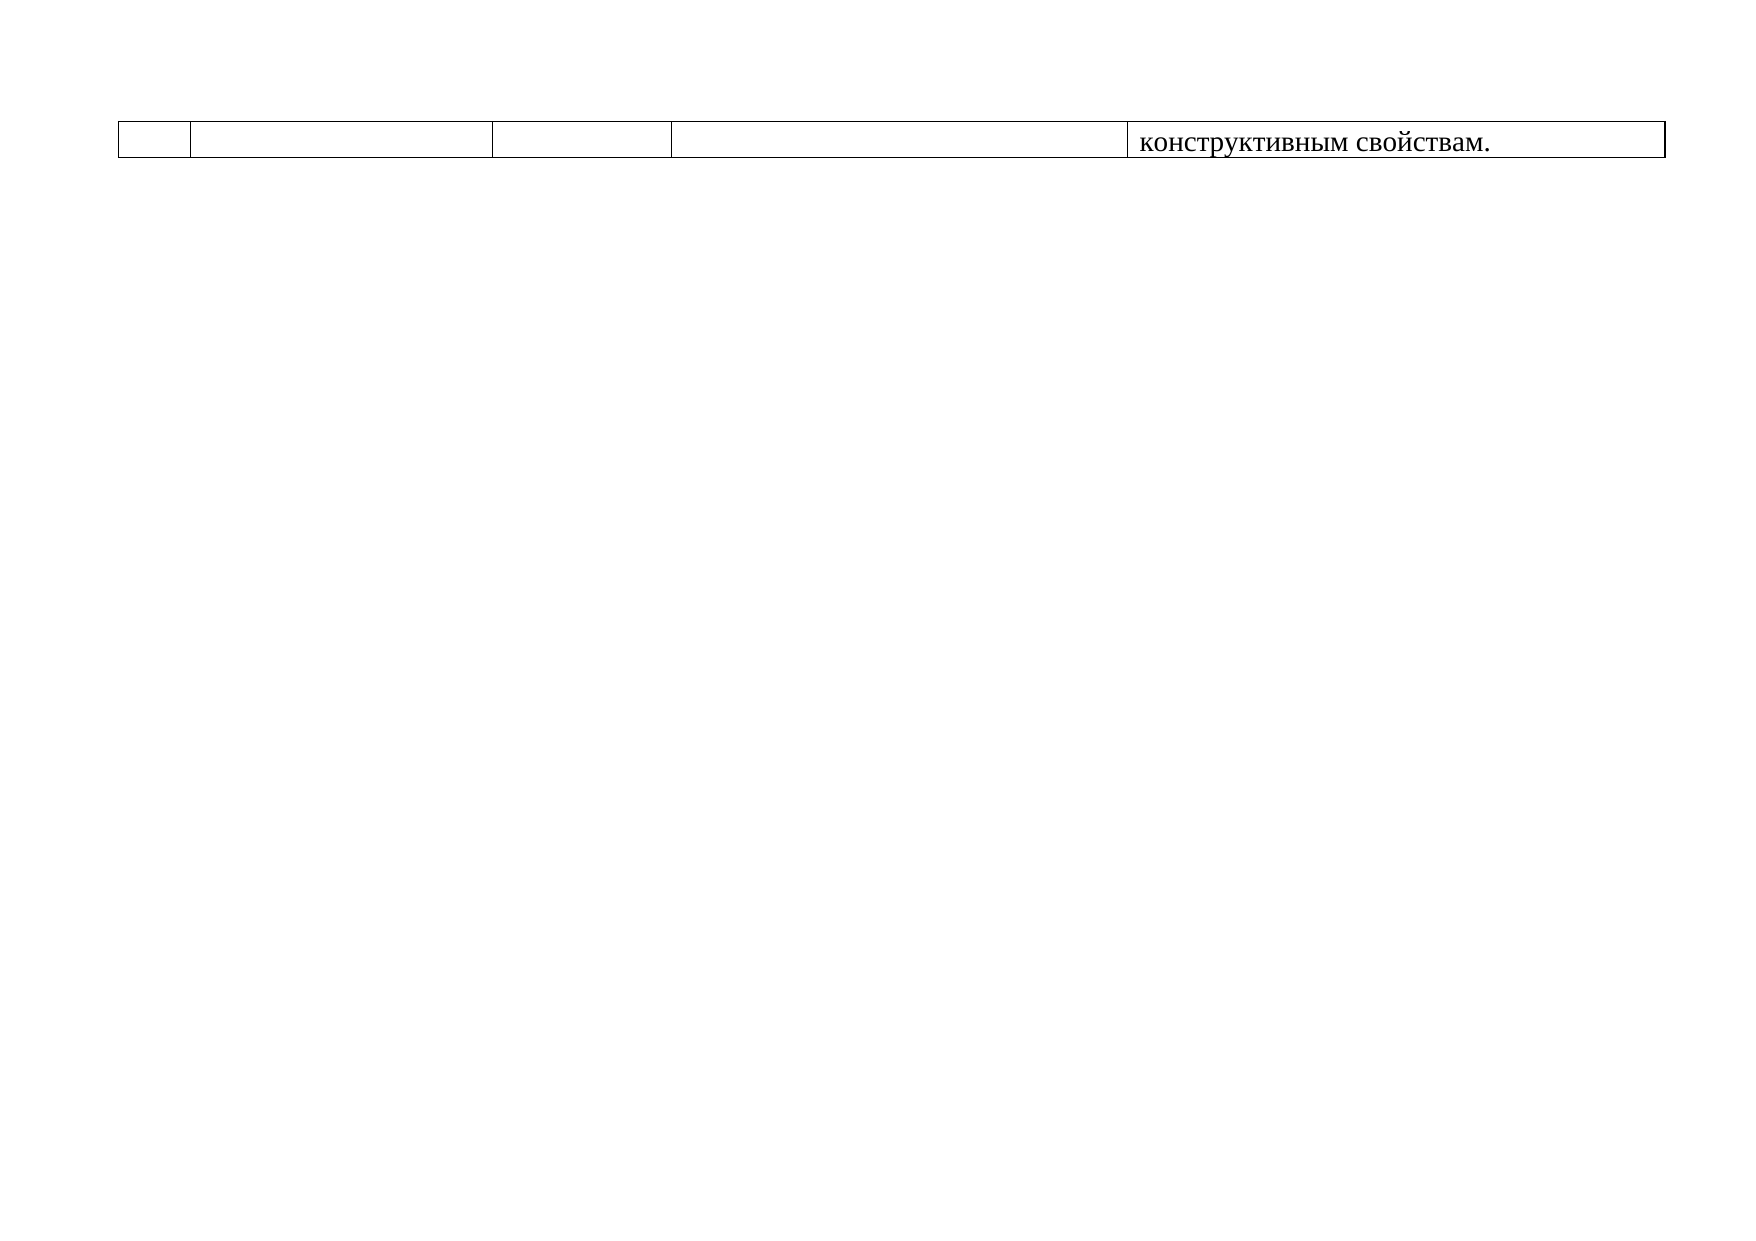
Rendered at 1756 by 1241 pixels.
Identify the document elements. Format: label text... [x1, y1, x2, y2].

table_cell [191, 122, 492, 157]
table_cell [672, 122, 1127, 157]
table_cell 1 [119, 122, 190, 157]
table_cell 1 [493, 122, 671, 157]
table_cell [1128, 122, 1664, 157]
